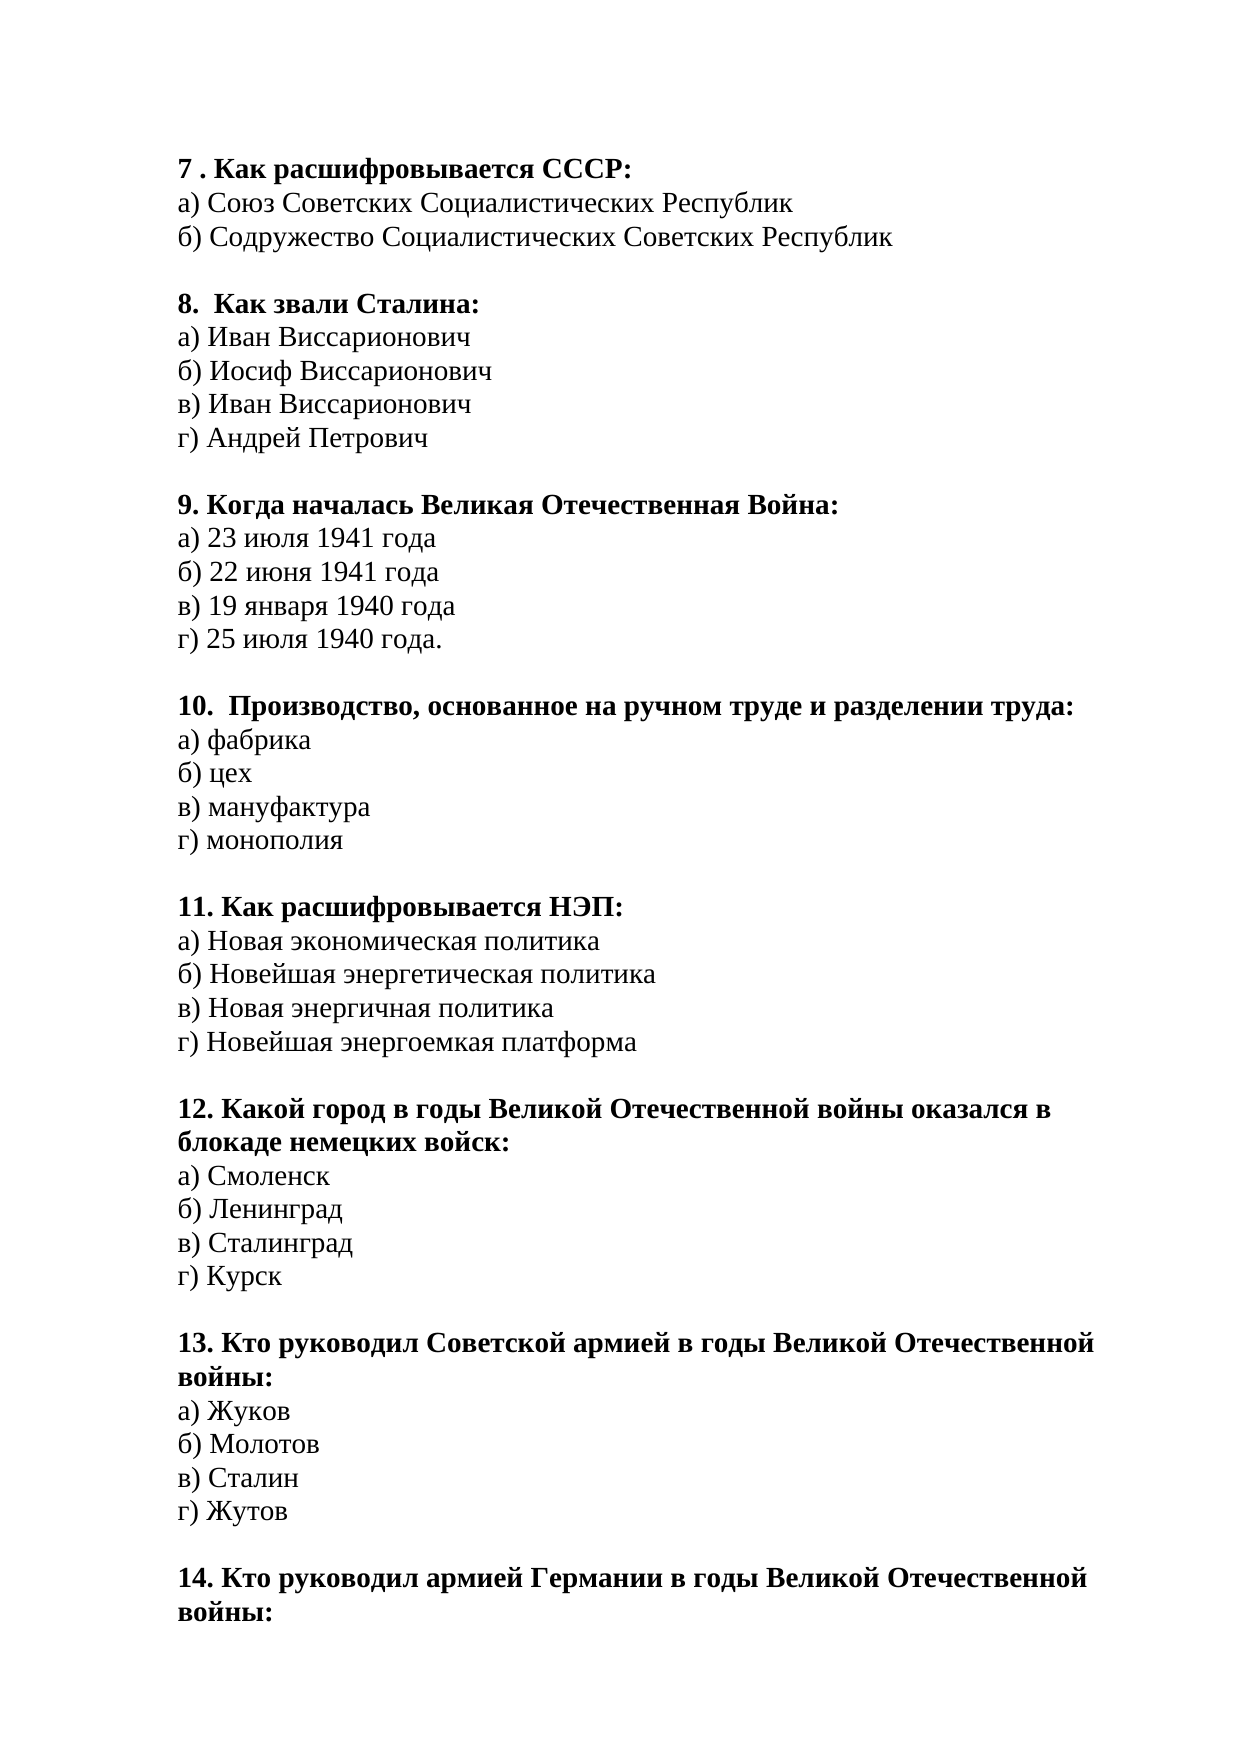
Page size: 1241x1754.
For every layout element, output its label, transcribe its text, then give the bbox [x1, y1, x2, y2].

text г) Андрей Петрович [177, 420, 1152, 453]
text а) Новая экономическая политика [177, 923, 1152, 957]
text а) Жуков [177, 1393, 1152, 1426]
text б) Новейшая энергетическая политика [177, 957, 1152, 990]
text 9. Когда началась Великая Отечественная Война: [177, 487, 1152, 521]
text 12. Какой город в годы Великой Отечественной войны оказался в блокаде немецких войск: [177, 1091, 1152, 1158]
text г) Новейшая энергоемкая платформа [177, 1024, 1152, 1057]
text в) Сталин [177, 1460, 1152, 1493]
text г) монополия [177, 822, 1152, 856]
text 13. Кто руководил Советской армией в годы Великой Отечественной войны: [177, 1326, 1152, 1393]
text а) Иван Виссарионович [177, 319, 1152, 353]
text а) Союз Советских Социалистических Республик [177, 185, 1152, 219]
text в) Сталинград [177, 1225, 1152, 1258]
text б) Иосиф Виссарионович [177, 353, 1152, 386]
text в) Новая энергичная политика [177, 990, 1152, 1024]
text 7 . Как расшифровывается СССР: [177, 152, 1152, 185]
text а) Смоленск [177, 1158, 1152, 1191]
text 11. Как расшифровывается НЭП: [177, 889, 1152, 923]
text а) 23 июля 1941 года [177, 521, 1152, 554]
text б) 22 июня 1941 года [177, 554, 1152, 588]
text б) Молотов [177, 1426, 1152, 1460]
text в) Иван Виссарионович [177, 386, 1152, 420]
text 8. Как звали Сталина: [177, 286, 1152, 319]
text г) Курск [177, 1258, 1152, 1292]
text г) 25 июля 1940 года. [177, 621, 1152, 655]
text 14. Кто руководил армией Германии в годы Великой Отечественной войны: [177, 1560, 1152, 1627]
text б) Ленинград [177, 1191, 1152, 1225]
text 10. Производство, основанное на ручном труде и разделении труда: [177, 688, 1152, 722]
text в) мануфактура [177, 789, 1152, 822]
text г) Жутов [177, 1493, 1152, 1527]
text б) Содружество Социалистических Советских Республик [177, 219, 1152, 252]
text а) фабрика [177, 722, 1152, 755]
text б) цех [177, 755, 1152, 789]
text в) 19 января 1940 года [177, 588, 1152, 621]
